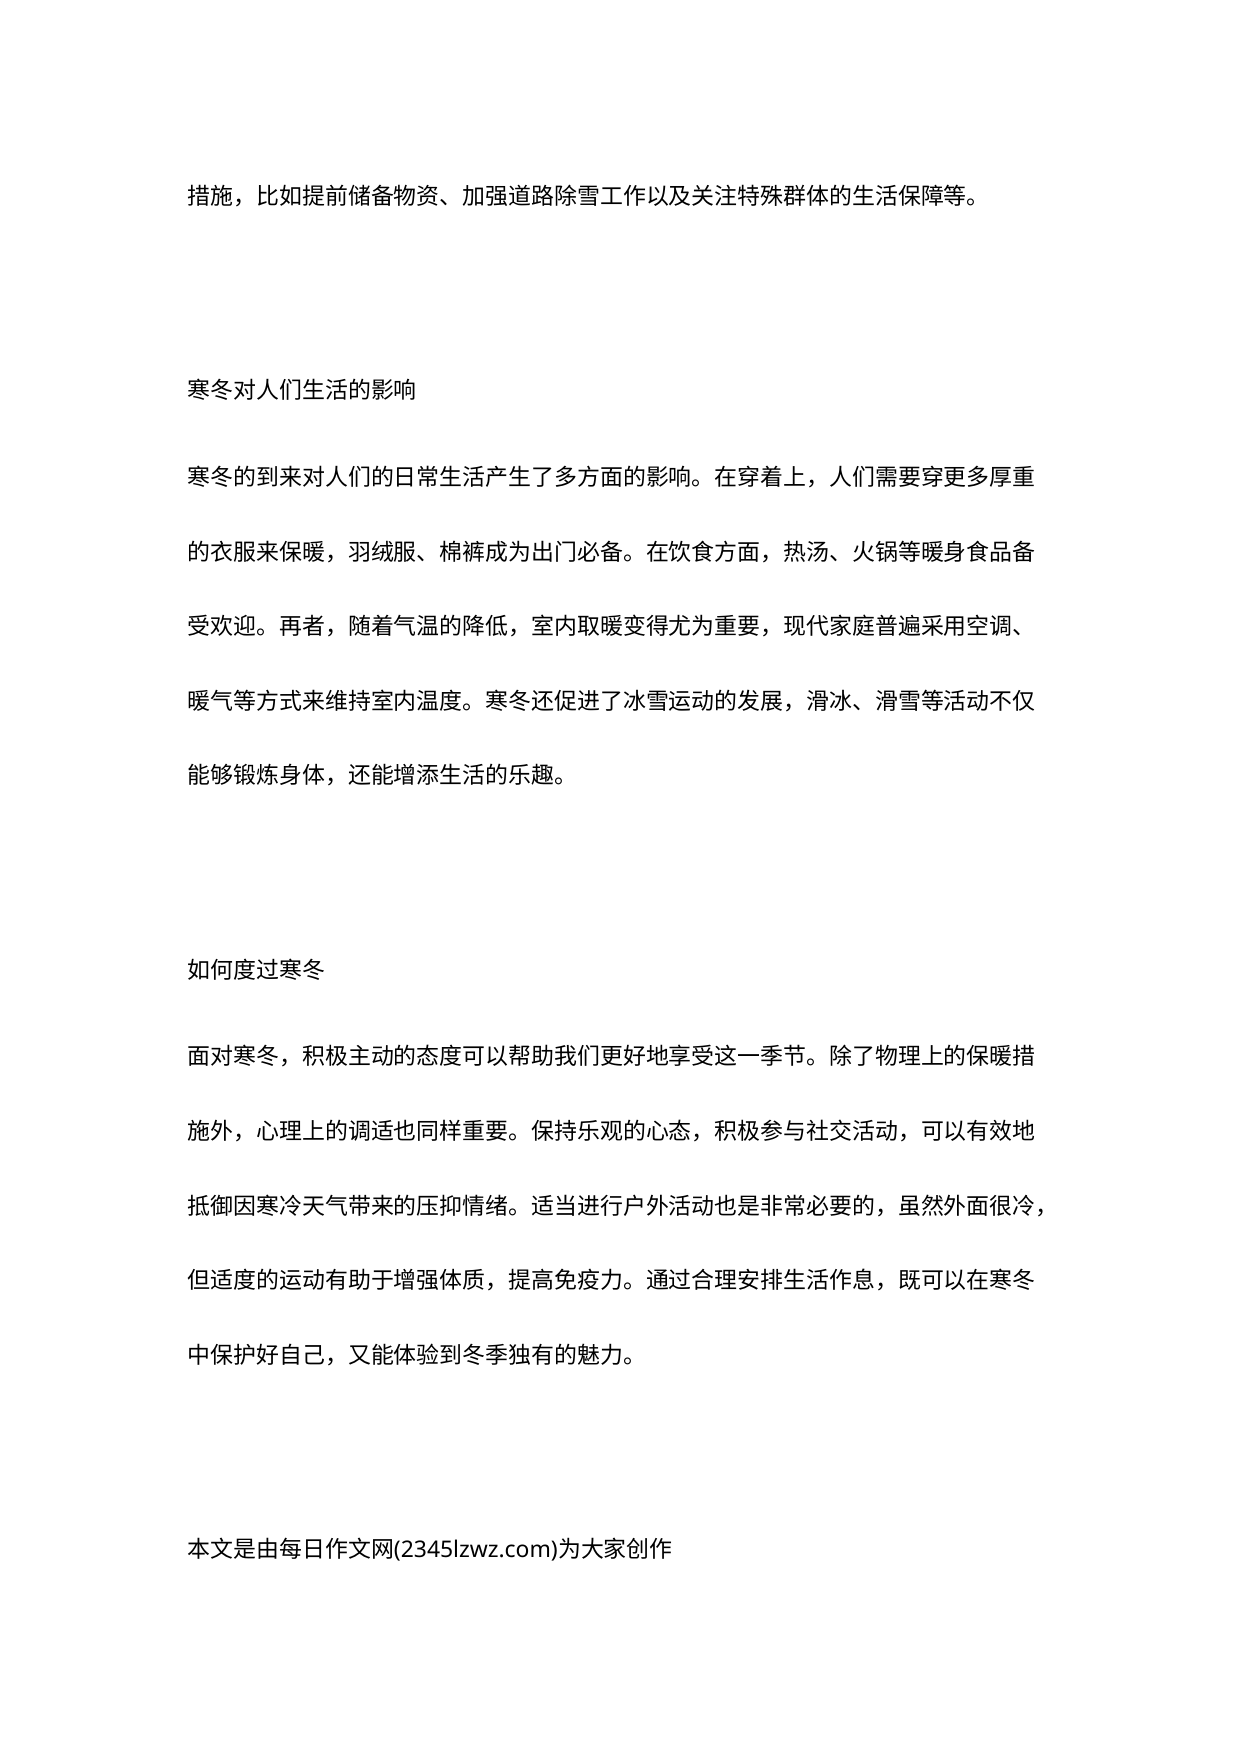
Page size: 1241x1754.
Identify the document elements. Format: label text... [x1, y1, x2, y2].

text 本文是由每日作文网(2345lzwz.com)为大家创作 [187, 1515, 1053, 1580]
text 寒冬对人们生活的影响 [187, 356, 1053, 421]
text 面对寒冬，积极主动的态度可以帮助我们更好地享受这一季节。除了物理上的保暖措施外，心理上的调适也同样重要。保持乐观的心态，积极参与社交活动，可以有效地抵御因寒冷天气带来的压抑情绪。适当进行户外活动也是非常必要的，虽然外面很冷，但适度的运动有助于增强体质，提高免疫力。通过合理安排生活作息，既可以在寒冬中保护好自己，又能体验到冬季独有的魅力。 [187, 1022, 1053, 1386]
text 寒冬的到来对人们的日常生活产生了多方面的影响。在穿着上，人们需要穿更多厚重的衣服来保暖，羽绒服、棉裤成为出门必备。在饮食方面，热汤、火锅等暖身食品备受欢迎。再者，随着气温的降低，室内取暖变得尤为重要，现代家庭普遍采用空调、暖气等方式来维持室内温度。寒冬还促进了冰雪运动的发展，滑冰、滑雪等活动不仅能够锻炼身体，还能增添生活的乐趣。 [187, 443, 1053, 807]
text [187, 162, 1053, 227]
text 如何度过寒冬 [187, 936, 1053, 1001]
